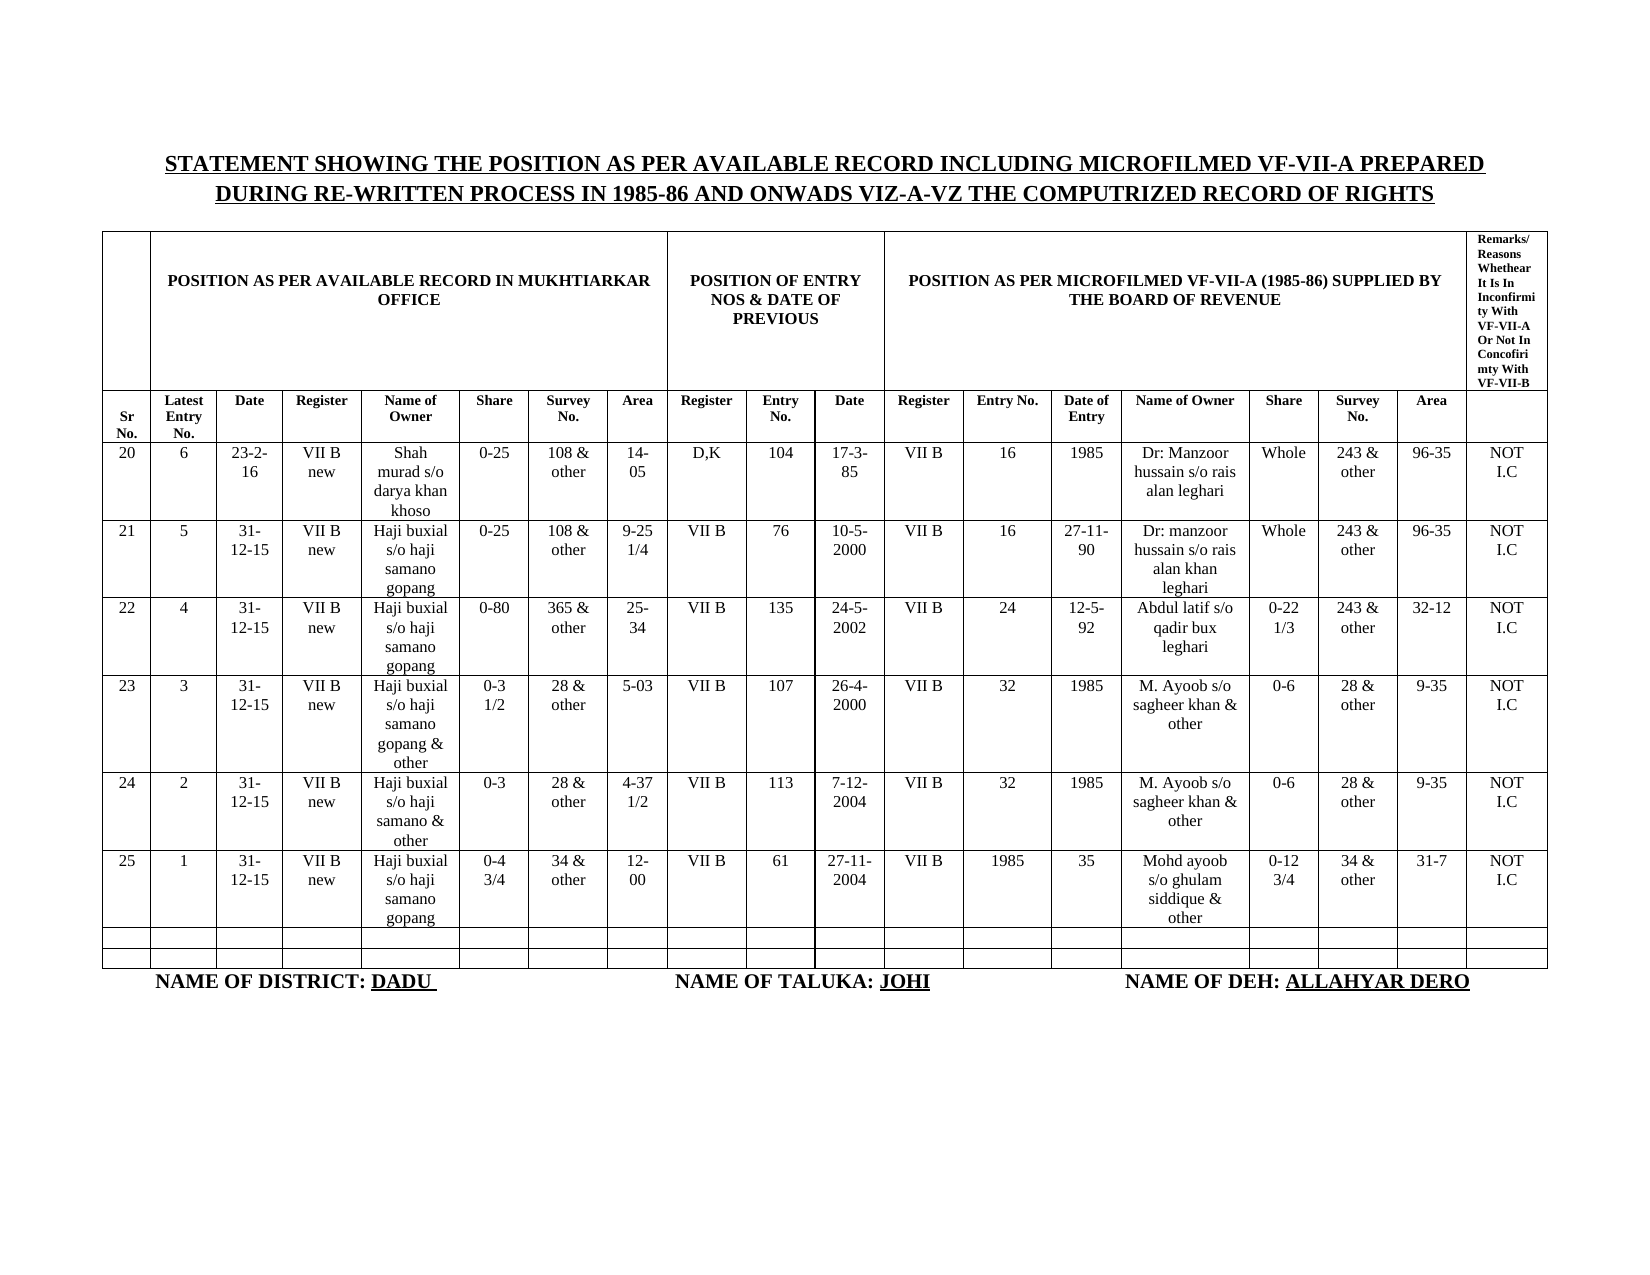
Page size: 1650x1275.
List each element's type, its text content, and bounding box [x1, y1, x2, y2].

table_cell [460, 949, 528, 968]
table_cell M. Ayoob s/o sagheer khan & other [1122, 773, 1249, 849]
table_cell 23 [103, 676, 150, 772]
table_cell 28 & other [1319, 676, 1397, 772]
table_cell 104 [747, 443, 814, 519]
table_cell NOT I.C [1467, 598, 1547, 675]
table_cell VII B [885, 773, 963, 849]
table_cell 96-35 [1398, 443, 1466, 519]
table_cell 31-12-15 [217, 773, 282, 849]
table_cell 28 & other [1319, 773, 1397, 849]
table_cell 6 [151, 443, 216, 519]
table_cell [283, 949, 361, 968]
table_cell 365 & other [529, 598, 607, 675]
table_cell 9-25 1/4 [608, 521, 667, 597]
table_cell [1319, 949, 1397, 968]
table_cell 31-12-15 [217, 851, 282, 927]
table_cell [1398, 928, 1466, 947]
table_cell Abdul latif s/o qadir bux leghari [1122, 598, 1249, 675]
table_cell 31-12-15 [217, 676, 282, 772]
table_cell Shah murad s/o darya khan khoso [362, 443, 459, 519]
table_cell 24-5-2002 [816, 598, 884, 675]
table_cell 31-12-15 [217, 598, 282, 675]
table_cell Share [460, 391, 528, 442]
table_cell [529, 928, 607, 947]
table_cell 32-12 [1398, 598, 1466, 675]
text NAME OF DISTRICT: DADU NAME OF TALUKA: JOHI NAME OF DEH: ALLAHYAR DERO [150, 969, 1500, 993]
table_cell [1467, 391, 1547, 442]
table_cell [1122, 928, 1249, 947]
table_cell Survey No. [529, 391, 607, 442]
table_cell [217, 928, 282, 947]
table_cell 243 & other [1319, 443, 1397, 519]
table_cell 28 & other [529, 773, 607, 849]
table_header POSITION OF ENTRY NOS & DATE OF PREVIOUS [668, 232, 884, 390]
table_cell 16 [964, 443, 1051, 519]
table_cell [608, 928, 667, 947]
table_cell 17-3-85 [816, 443, 884, 519]
table_header POSITION AS PER MICROFILMED VF-VII-A (1985-86) SUPPLIED BY THE BOARD OF REVENUE [885, 232, 1466, 390]
table_cell 108 & other [529, 443, 607, 519]
table_cell [885, 928, 963, 947]
table_cell VII B new [283, 521, 361, 597]
table_cell [1250, 949, 1318, 968]
table_cell Area [1398, 391, 1466, 442]
text STATEMENT SHOWING THE POSITION AS PER AVAILABLE RECORD INCLUDING MICROFILMED VF-VII-A PREPARED DURING RE-WRITTEN PROCESS IN 1985-86 AND ONWADS VIZ-A-VZ THE COMPUTRIZED RECORD OF RIGHTS [150, 150, 1500, 207]
table_cell 20 [103, 443, 150, 519]
table_cell [1122, 949, 1249, 968]
table_cell VII B new [283, 773, 361, 849]
table_cell VII B [885, 598, 963, 675]
table_cell Dr: Manzoor hussain s/o rais alan leghari [1122, 443, 1249, 519]
table_cell Whole [1250, 521, 1318, 597]
table_cell 2 [151, 773, 216, 849]
table_cell Share [1250, 391, 1318, 442]
table_cell Whole [1250, 443, 1318, 519]
table_cell 0-12 3/4 [1250, 851, 1318, 927]
table_cell 108 & other [529, 521, 607, 597]
table_cell 21 [103, 521, 150, 597]
table_cell [1319, 928, 1397, 947]
table_cell [1467, 928, 1547, 947]
table_cell VII B new [283, 598, 361, 675]
table_cell 1985 [1052, 443, 1121, 519]
table_cell Latest Entry No. [151, 391, 216, 442]
table_cell Survey No. [1319, 391, 1397, 442]
table_cell Haji buxial s/o haji samano gopang [362, 851, 459, 927]
table_cell 16 [964, 521, 1051, 597]
table_cell Dr: manzoor hussain s/o rais alan khan leghari [1122, 521, 1249, 597]
table_cell 243 & other [1319, 598, 1397, 675]
table_cell VII B [885, 851, 963, 927]
table_cell [283, 928, 361, 947]
table_cell 25 [103, 851, 150, 927]
table_cell VII B [668, 851, 746, 927]
table_cell [747, 928, 814, 947]
table_cell 10-5-2000 [816, 521, 884, 597]
table_cell 0-25 [460, 443, 528, 519]
table_cell Haji buxial s/o haji samano gopang [362, 598, 459, 675]
table_cell 24 [964, 598, 1051, 675]
table_cell Entry No. [964, 391, 1051, 442]
table_cell Mohd ayoob s/o ghulam siddique & other [1122, 851, 1249, 927]
table_cell 0-80 [460, 598, 528, 675]
table_cell [151, 928, 216, 947]
table_cell VII B [668, 676, 746, 772]
table_cell Date [217, 391, 282, 442]
table_cell [816, 928, 884, 947]
table_cell [608, 949, 667, 968]
table_cell 5-03 [608, 676, 667, 772]
table_cell Sr No. [103, 391, 150, 442]
table_cell NOT I.C [1467, 773, 1547, 849]
table_cell [1467, 949, 1547, 968]
table_cell 27-11-90 [1052, 521, 1121, 597]
table_cell VII B [885, 676, 963, 772]
table_cell 1985 [1052, 773, 1121, 849]
table_cell [668, 949, 746, 968]
table_cell 32 [964, 676, 1051, 772]
table_cell [460, 928, 528, 947]
table_cell Date [816, 391, 884, 442]
table_cell Register [885, 391, 963, 442]
table_cell [1250, 928, 1318, 947]
table_cell 14-05 [608, 443, 667, 519]
table_cell Haji buxial s/o haji samano gopang & other [362, 676, 459, 772]
table_cell 28 & other [529, 676, 607, 772]
table_cell 32 [964, 773, 1051, 849]
table_cell 3 [151, 676, 216, 772]
table_cell 1985 [1052, 676, 1121, 772]
table_cell [529, 949, 607, 968]
table_cell [747, 949, 814, 968]
table_cell Register [668, 391, 746, 442]
table_cell NOT I.C [1467, 521, 1547, 597]
table_cell [103, 928, 150, 947]
table_cell 35 [1052, 851, 1121, 927]
table_cell [151, 949, 216, 968]
table_cell 0-3 [460, 773, 528, 849]
table_cell [964, 928, 1051, 947]
table_cell 76 [747, 521, 814, 597]
table_cell 31-12-15 [217, 521, 282, 597]
table_cell [103, 949, 150, 968]
table_cell [816, 949, 884, 968]
table_header [103, 232, 150, 390]
table_cell 9-35 [1398, 773, 1466, 849]
table_cell 1 [151, 851, 216, 927]
table_cell 4 [151, 598, 216, 675]
table_cell 0-6 [1250, 773, 1318, 849]
table_cell VII B new [283, 443, 361, 519]
table_cell 12-5-92 [1052, 598, 1121, 675]
table_cell Date of Entry [1052, 391, 1121, 442]
table_cell NOT I.C [1467, 851, 1547, 927]
table_cell [1052, 949, 1121, 968]
table_header Remarks/ Reasons Whethear It Is In Inconfirmity With VF-VII-A Or Not In Concofirimty With VF-VII-B [1467, 232, 1547, 390]
table_cell 107 [747, 676, 814, 772]
table_cell VII B new [283, 851, 361, 927]
table_cell [964, 949, 1051, 968]
table_cell [1052, 928, 1121, 947]
table_cell Area [608, 391, 667, 442]
table_cell 27-11-2004 [816, 851, 884, 927]
table_cell 0-22 1/3 [1250, 598, 1318, 675]
table_cell 31-7 [1398, 851, 1466, 927]
table_cell 0-25 [460, 521, 528, 597]
table_cell 243 & other [1319, 521, 1397, 597]
table_cell Entry No. [747, 391, 814, 442]
table_cell 9-35 [1398, 676, 1466, 772]
table_cell [362, 928, 459, 947]
table_cell 24 [103, 773, 150, 849]
table_cell 0-6 [1250, 676, 1318, 772]
table_cell NOT I.C [1467, 676, 1547, 772]
table_cell 5 [151, 521, 216, 597]
table_cell M. Ayoob s/o sagheer khan & other [1122, 676, 1249, 772]
table_header POSITION AS PER AVAILABLE RECORD IN MUKHTIARKAR OFFICE [151, 232, 667, 390]
table_cell Name of Owner [1122, 391, 1249, 442]
table_cell 34 & other [529, 851, 607, 927]
table_cell [362, 949, 459, 968]
table_cell [217, 949, 282, 968]
table_cell 26-4-2000 [816, 676, 884, 772]
table_cell 22 [103, 598, 150, 675]
table_cell 0-3 1/2 [460, 676, 528, 772]
table_cell Haji buxial s/o haji samano gopang [362, 521, 459, 597]
table_cell 7-12-2004 [816, 773, 884, 849]
table_cell 12-00 [608, 851, 667, 927]
table_cell 135 [747, 598, 814, 675]
table_cell 61 [747, 851, 814, 927]
table_cell 23-2-16 [217, 443, 282, 519]
table_cell VII B [885, 443, 963, 519]
table_cell 96-35 [1398, 521, 1466, 597]
table_cell 4-37 1/2 [608, 773, 667, 849]
table_cell VII B [668, 598, 746, 675]
table_cell 34 & other [1319, 851, 1397, 927]
table_cell Register [283, 391, 361, 442]
table_cell 113 [747, 773, 814, 849]
table_cell VII B [668, 521, 746, 597]
table_cell [885, 949, 963, 968]
table_cell D,K [668, 443, 746, 519]
table_cell [668, 928, 746, 947]
table_cell 25-34 [608, 598, 667, 675]
table_cell 0-4 3/4 [460, 851, 528, 927]
table_cell VII B [885, 521, 963, 597]
table_cell VII B [668, 773, 746, 849]
table_cell Haji buxial s/o haji samano & other [362, 773, 459, 849]
table_cell Name of Owner [362, 391, 459, 442]
table_cell 1985 [964, 851, 1051, 927]
table_cell NOT I.C [1467, 443, 1547, 519]
table_cell VII B new [283, 676, 361, 772]
table_cell [1398, 949, 1466, 968]
